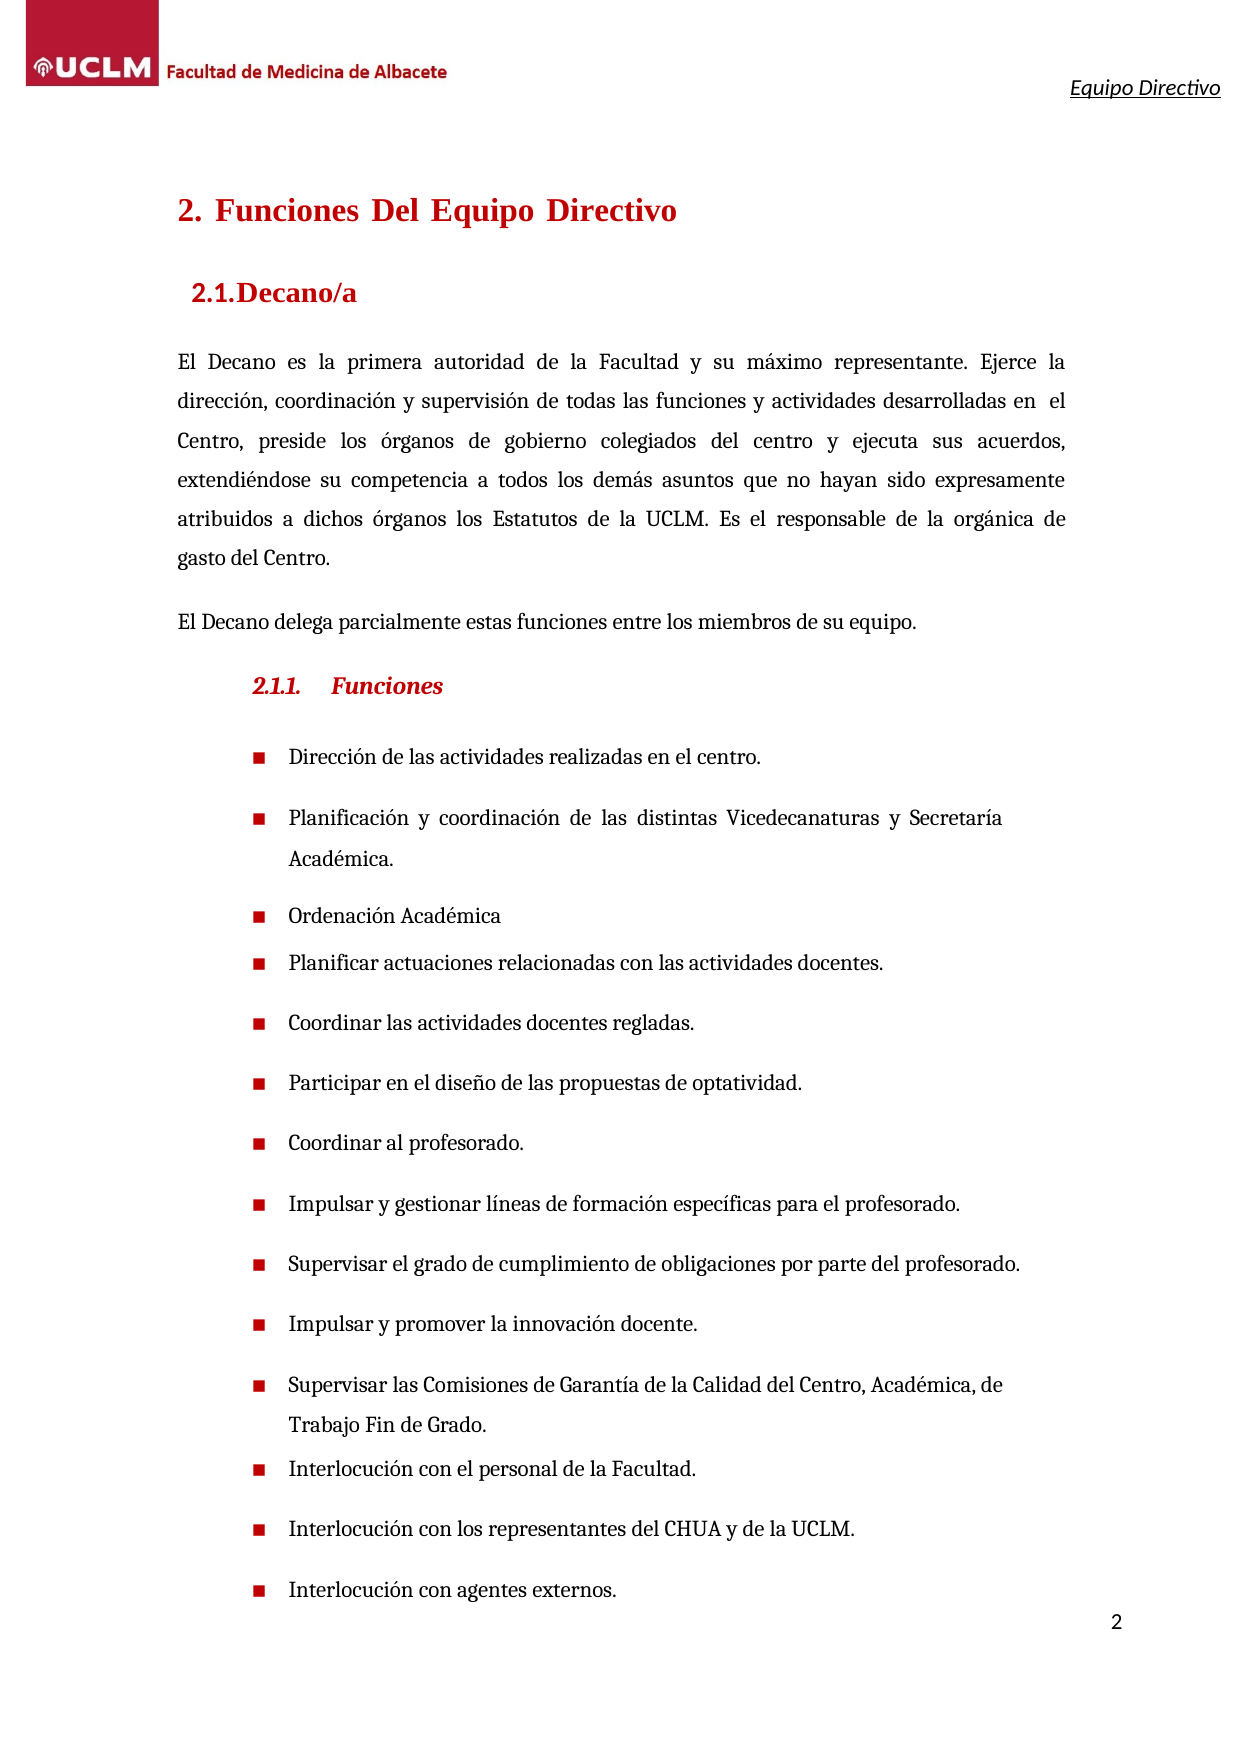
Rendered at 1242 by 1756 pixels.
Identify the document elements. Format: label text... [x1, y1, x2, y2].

list Interlocución con los representantes del CHUA y de la UCLM. [251, 1512, 1242, 1543]
list Supervisar las Comisiones de Garantía de la Calidad del Centro, Académica, de Trabajo Fin de Grado. [251, 1368, 1063, 1439]
list Dirección de las actividades realizadas en el centro. [251, 740, 1242, 771]
list Participar en el diseño de las propuestas de optatividad. [251, 1066, 1242, 1097]
list Ordenación Académica [251, 899, 1021, 930]
subtitle Funciones [252, 672, 1242, 701]
list Impulsar y gestionar líneas de formación específicas para el profesorado. [251, 1187, 1021, 1218]
list Interlocución con agentes externos. [251, 1572, 1242, 1604]
list Impulsar y promover la innovación docente. [251, 1307, 1242, 1339]
text El Decano es la primera autoridad de la Facultad y su máximo representante. Ejerce la dirección, coordinación y supervisión de todas las funciones y actividades desarrolladas en el Centro, preside los órganos de gobierno colegiados del centro y ejecuta sus acuerdos, extendiéndose su competencia a todos los demás asuntos que no hayan sido expresamente atribuidos a dichos órganos los Estatutos de la UCLM. Es el responsable de la orgánica de gasto del Centro. [177, 349, 1066, 571]
text El Decano delega parcialmente estas funciones entre los miembros de su equipo. [177, 609, 1242, 635]
list Coordinar las actividades docentes regladas. [251, 1006, 1242, 1037]
list Interlocución con el personal de la Facultad. [251, 1452, 1242, 1483]
list Supervisar el grado de cumplimiento de obligaciones por parte del profesorado. [251, 1247, 1242, 1278]
subtitle Decano/a [191, 274, 1242, 309]
subtitle Funciones Del Equipo Directivo [177, 190, 1242, 229]
list Coordinar al profesorado. [251, 1126, 1242, 1157]
list Planificar actuaciones relacionadas con las actividades docentes. [251, 946, 1242, 977]
list Planificación y coordinación de las distintas Vicedecanaturas y Secretaría Académica. [251, 801, 1021, 872]
picture [25, 0, 460, 96]
